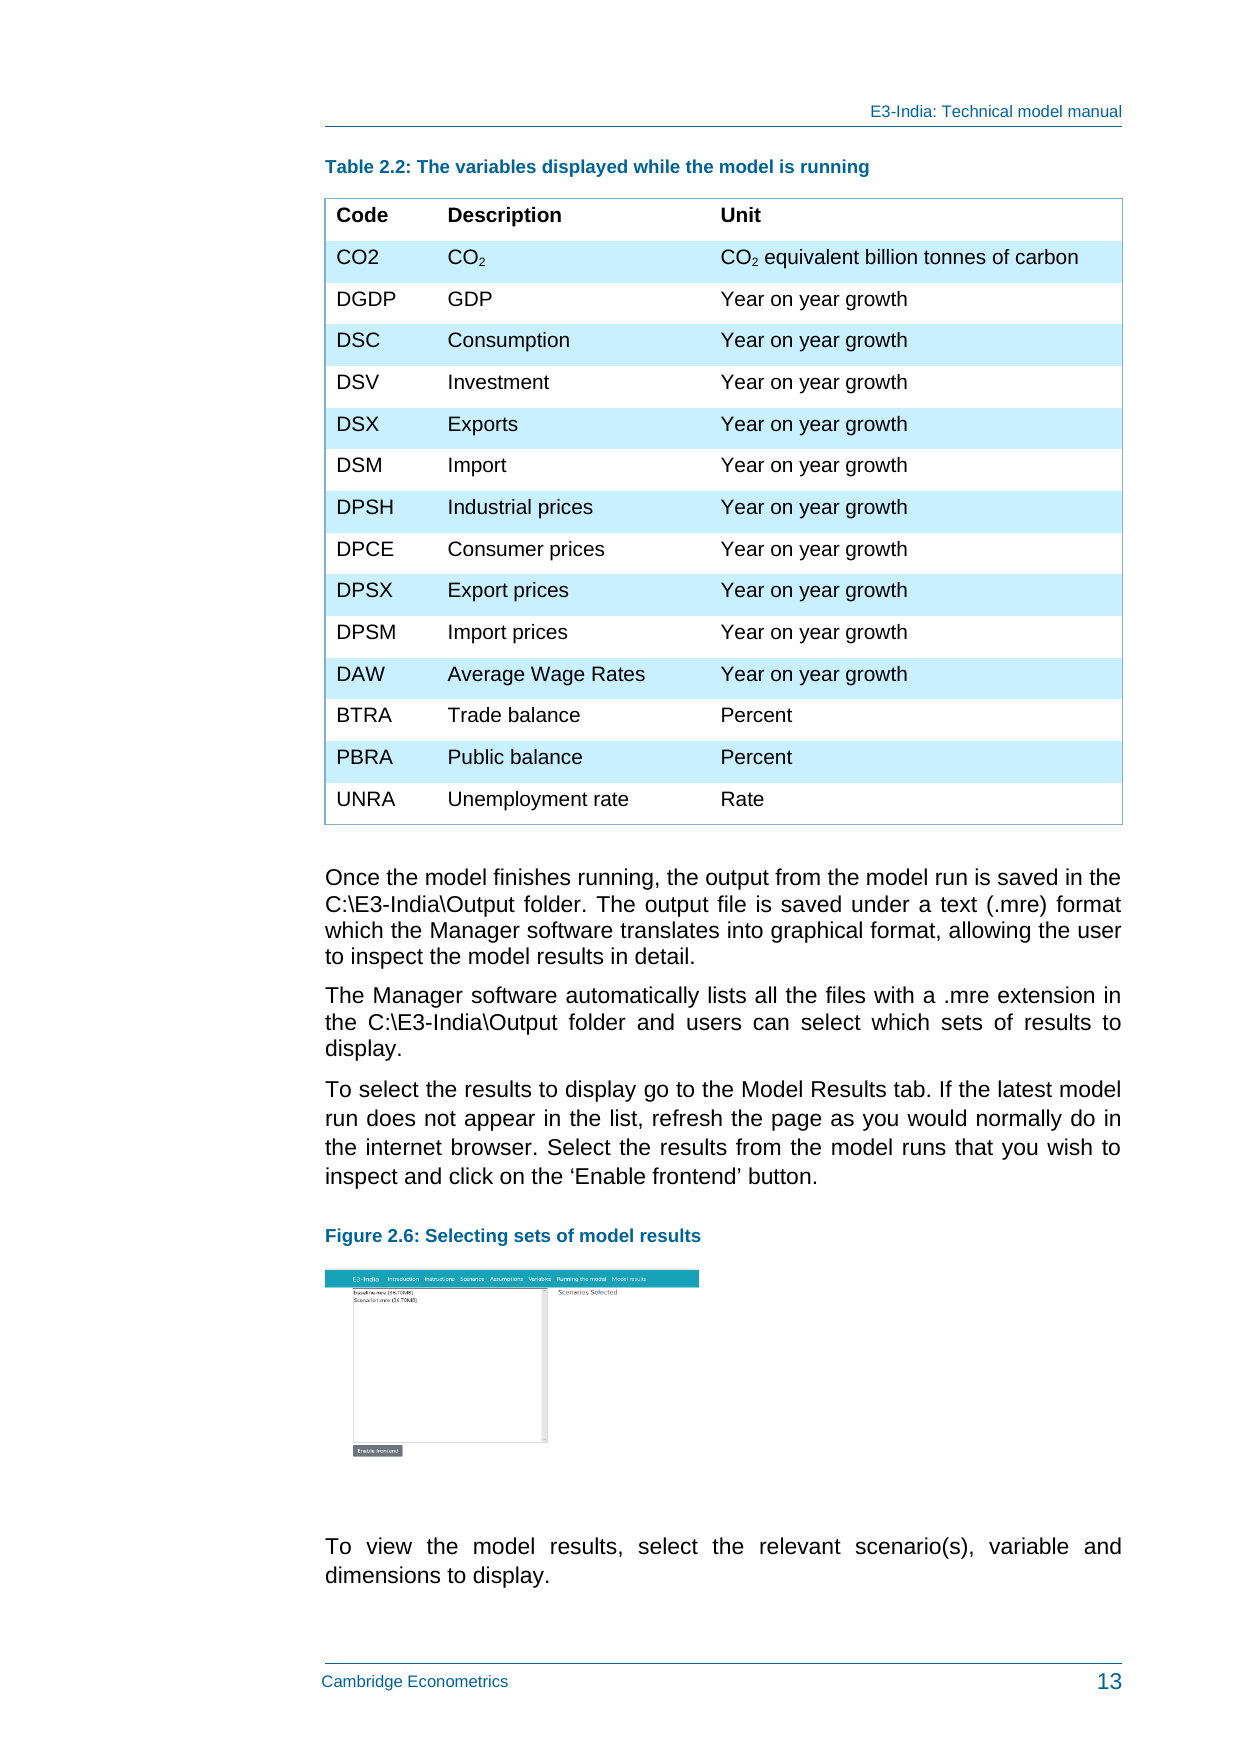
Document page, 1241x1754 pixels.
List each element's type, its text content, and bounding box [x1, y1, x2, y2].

table_cell Export prices [436, 574, 709, 616]
table_cell Year on year growth [709, 533, 1122, 574]
table_cell CO2 [436, 241, 709, 283]
table_header Description [436, 199, 709, 241]
text The Manager software automatically lists all the files with a .mre extension in the C:\E3-India\Output folder and users can select which sets of results to display. [325, 982, 1122, 1061]
table_cell CO2 [326, 241, 436, 283]
table_cell Year on year growth [709, 324, 1122, 366]
table_cell GDP [436, 283, 709, 324]
table_cell Year on year growth [709, 491, 1122, 533]
table_header Code [326, 199, 436, 241]
table_cell DSM [326, 449, 436, 491]
picture [902, 108, 908, 117]
table_cell Trade balance [436, 699, 709, 741]
table_cell Average Wage Rates [436, 658, 709, 699]
table_cell Import [436, 449, 709, 491]
table_cell Percent [709, 741, 1122, 783]
picture [325, 1266, 699, 1497]
table_cell DPSX [326, 574, 436, 616]
picture [924, 108, 931, 114]
table_cell Public balance [436, 741, 709, 783]
table_cell DAW [326, 658, 436, 699]
table_cell Unemployment rate [436, 783, 709, 824]
table_cell Consumer prices [436, 533, 709, 574]
table_cell Year on year growth [709, 658, 1122, 699]
table_cell Percent [709, 699, 1122, 741]
table_cell DPSH [326, 491, 436, 533]
text Once the model finishes running, the output from the model run is saved in the C:\E3-India\Output folder. The output file is saved under a text (.mre) format which the Manager software translates into graphical format, allowing the user to inspect the model results in detail. [325, 864, 1122, 970]
table_cell BTRA [326, 699, 436, 741]
table_cell DSX [326, 408, 436, 449]
table_cell DGDP [326, 283, 436, 324]
table_cell DSV [326, 366, 436, 408]
table_cell Year on year growth [709, 366, 1122, 408]
text To view the model results, select the relevant scenario(s), variable and dimensions to display. [325, 1531, 1122, 1589]
table_cell DPSM [326, 616, 436, 658]
table_cell DPCE [326, 533, 436, 574]
table_cell Year on year growth [709, 283, 1122, 324]
table_cell Industrial prices [436, 491, 709, 533]
text To select the results to display go to the Model Results tab. If the latest model run does not appear in the list, refresh the page as you would normally do in the internet browser. Select the results from the model runs that you wish to inspect and click on the ‘Enable frontend’ button. [325, 1074, 1122, 1190]
table_cell Exports [436, 408, 709, 449]
table_cell CO2 equivalent billion tonnes of carbon [709, 241, 1122, 283]
table_header Unit [709, 199, 1122, 241]
picture [1110, 108, 1117, 114]
picture [437, 1678, 443, 1687]
table_cell Year on year growth [709, 449, 1122, 491]
table_cell Year on year growth [709, 616, 1122, 658]
table_cell Year on year growth [709, 408, 1122, 449]
table_cell Import prices [436, 616, 709, 658]
table_cell DSC [326, 324, 436, 366]
table_cell UNRA [326, 783, 436, 824]
table_cell Investment [436, 366, 709, 408]
table_cell PBRA [326, 741, 436, 783]
table_cell Year on year growth [709, 574, 1122, 616]
table_cell Consumption [436, 324, 709, 366]
table_cell Rate [709, 783, 1122, 824]
